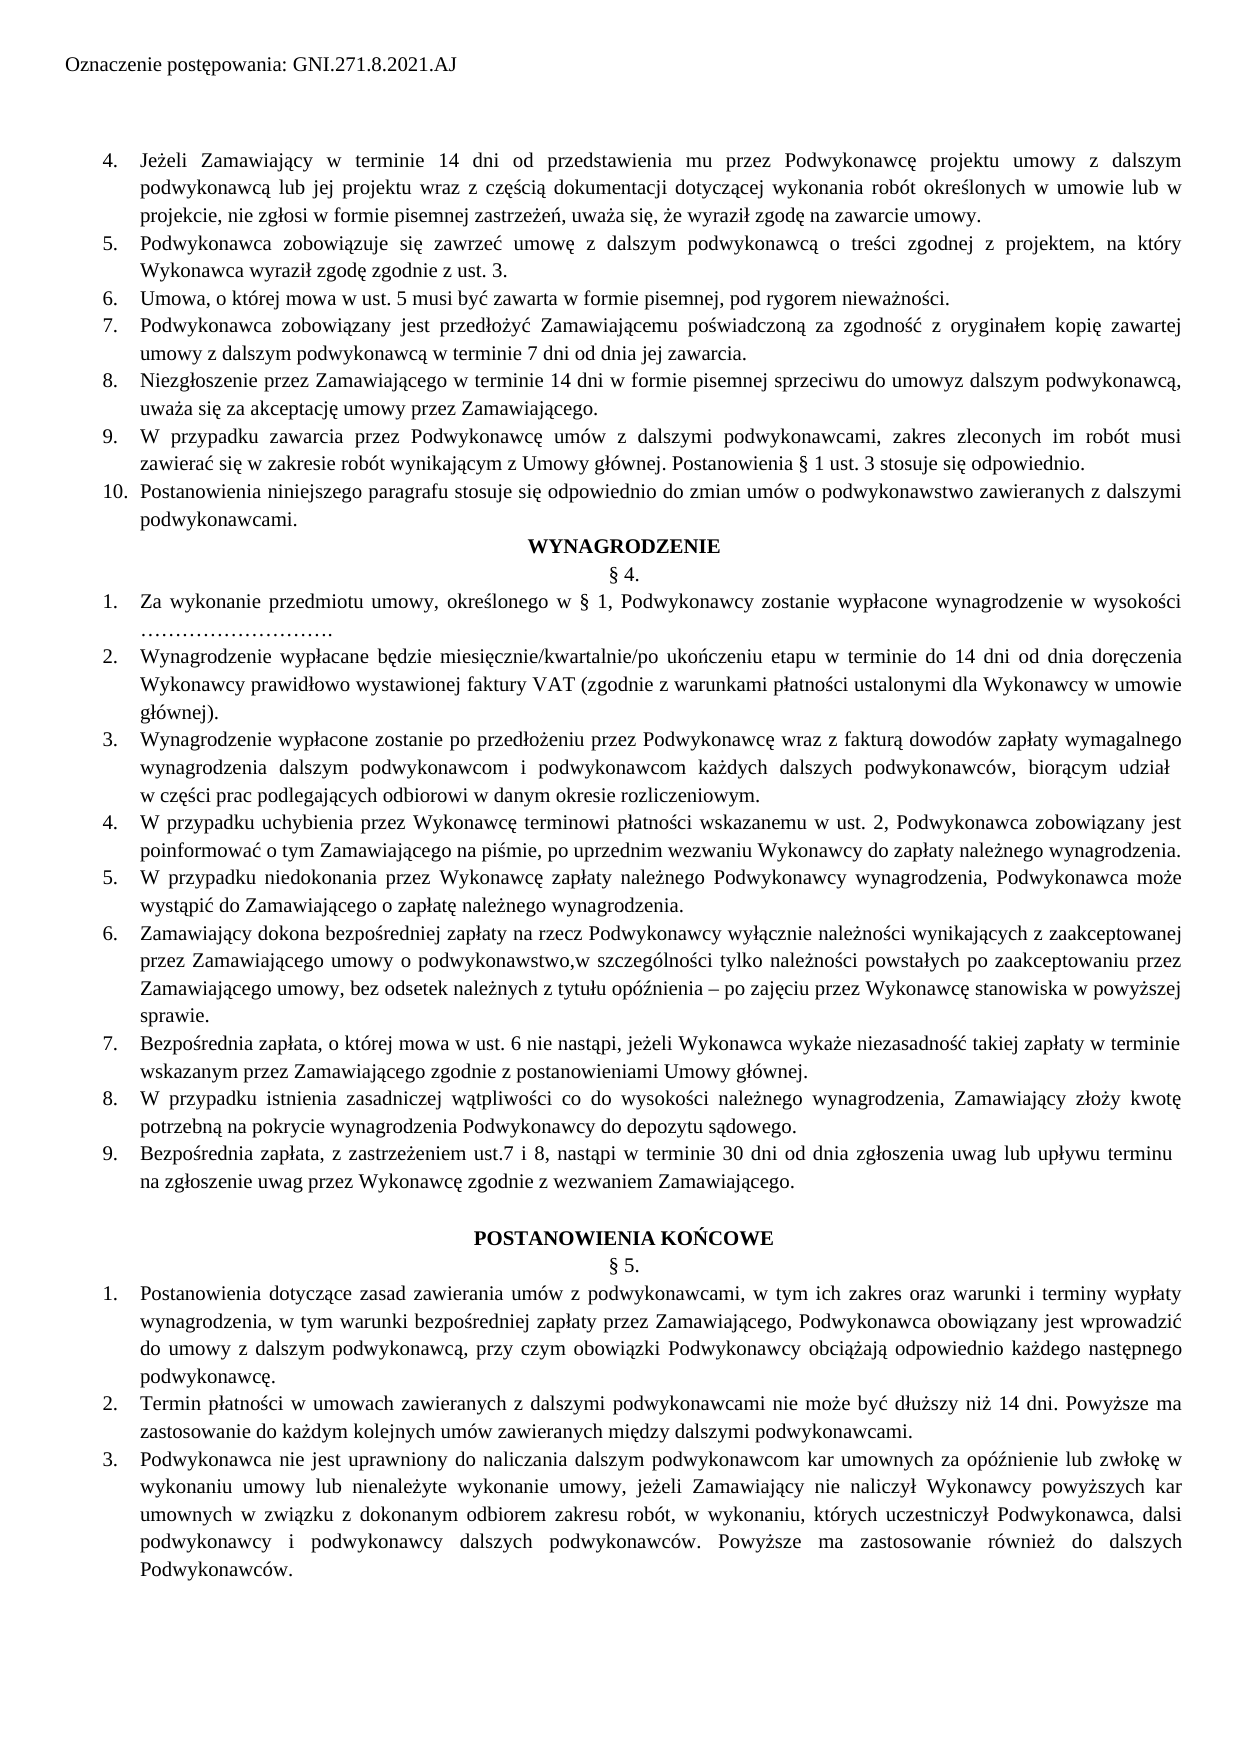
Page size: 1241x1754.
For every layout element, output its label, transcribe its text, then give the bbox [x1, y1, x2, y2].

list Umowa, o której mowa w ust. 5 musi być zawarta w formie pisemnej, pod rygorem nieważności. [102, 286, 1183, 310]
list W przypadku zawarcia przez Podwykonawcę umów z dalszymi podwykonawcami, zakres zleconych im robót musi zawierać się w zakresie robót wynikającym z Umowy głównej. Postanowienia § 1 ust. 3 stosuje się odpowiednio. [102, 424, 1183, 475]
list W przypadku uchybienia przez Wykonawcę terminowi płatności wskazanemu w ust. 2, Podwykonawca zobowiązany jest poinformować o tym Zamawiającego na piśmie, po uprzednim wezwaniu Wykonawcy do zapłaty należnego wynagrodzenia. [102, 810, 1183, 862]
list Bezpośrednia zapłata, z zastrzeżeniem ust.7 i 8, nastąpi w terminie 30 dni od dnia zgłoszenia uwag lub upływu terminu na zgłoszenie uwag przez Wykonawcę zgodnie z wezwaniem Zamawiającego. [102, 1141, 1183, 1193]
list Podwykonawca zobowiązuje się zawrzeć umowę z dalszym podwykonawcą o treści zgodnej z projektem, na który Wykonawca wyraził zgodę zgodnie z ust. 3. [102, 230, 1183, 282]
list Za wykonanie przedmiotu umowy, określonego w § 1, Podwykonawcy zostanie wypłacone wynagrodzenie w wysokości ………………………. [102, 589, 1183, 641]
list Wynagrodzenie wypłacone zostanie po przedłożeniu przez Podwykonawcę wraz z fakturą dowodów zapłaty wymagalnego wynagrodzenia dalszym podwykonawcom i podwykonawcom każdych dalszych podwykonawców, biorącym udział w części prac podlegających odbiorowi w danym okresie rozliczeniowym. [102, 727, 1183, 807]
text POSTANOWIENIA KOŃCOWE [65, 1226, 1183, 1250]
text § 4. [65, 562, 1183, 586]
list Jeżeli Zamawiający w terminie 14 dni od przedstawienia mu przez Podwykonawcę projektu umowy z dalszym podwykonawcą lub jej projektu wraz z częścią dokumentacji dotyczącej wykonania robót określonych w umowie lub w projekcie, nie zgłosi w formie pisemnej zastrzeżeń, uważa się, że wyraził zgodę na zawarcie umowy. [102, 148, 1183, 227]
list Postanowienia niniejszego paragrafu stosuje się odpowiednio do zmian umów o podwykonawstwo zawieranych z dalszymi podwykonawcami. [102, 479, 1183, 531]
list Podwykonawca zobowiązany jest przedłożyć Zamawiającemu poświadczoną za zgodność z oryginałem kopię zawartej umowy z dalszym podwykonawcą w terminie 7 dni od dnia jej zawarcia. [102, 313, 1183, 365]
list Wynagrodzenie wypłacane będzie miesięcznie/kwartalnie/po ukończeniu etapu w terminie do 14 dni od dnia doręczenia Wykonawcy prawidłowo wystawionej faktury VAT (zgodnie z warunkami płatności ustalonymi dla Wykonawcy w umowie głównej). [102, 644, 1183, 724]
list Podwykonawca nie jest uprawniony do naliczania dalszym podwykonawcom kar umownych za opóźnienie lub zwłokę w wykonaniu umowy lub nienależyte wykonanie umowy, jeżeli Zamawiający nie naliczył Wykonawcy powyższych kar umownych w związku z dokonanym odbiorem zakresu robót, w wykonaniu, których uczestniczył Podwykonawca, dalsi podwykonawcy i podwykonawcy dalszych podwykonawców. Powyższe ma zastosowanie również do dalszych Podwykonawców. [102, 1447, 1183, 1581]
text § 5. [65, 1253, 1183, 1277]
list Postanowienia dotyczące zasad zawierania umów z podwykonawcami, w tym ich zakres oraz warunki i terminy wypłaty wynagrodzenia, w tym warunki bezpośredniej zapłaty przez Zamawiającego, Podwykonawca obowiązany jest wprowadzić do umowy z dalszym podwykonawcą, przy czym obowiązki Podwykonawcy obciążają odpowiednio każdego następnego podwykonawcę. [102, 1281, 1183, 1388]
list Zamawiający dokona bezpośredniej zapłaty na rzecz Podwykonawcy wyłącznie należności wynikających z zaakceptowanej przez Zamawiającego umowy o podwykonawstwo,w szczególności tylko należności powstałych po zaakceptowaniu przez Zamawiającego umowy, bez odsetek należnych z tytułu opóźnienia – po zajęciu przez Wykonawcę stanowiska w powyższej sprawie. [102, 921, 1183, 1027]
list W przypadku istnienia zasadniczej wątpliwości co do wysokości należnego wynagrodzenia, Zamawiający złoży kwotę potrzebną na pokrycie wynagrodzenia Podwykonawcy do depozytu sądowego. [102, 1086, 1183, 1138]
list Termin płatności w umowach zawieranych z dalszymi podwykonawcami nie może być dłuższy niż 14 dni. Powyższe ma zastosowanie do każdym kolejnych umów zawieranych między dalszymi podwykonawcami. [102, 1391, 1183, 1443]
list Niezgłoszenie przez Zamawiającego w terminie 14 dni w formie pisemnej sprzeciwu do umowyz dalszym podwykonawcą, uważa się za akceptację umowy przez Zamawiającego. [102, 368, 1183, 420]
list W przypadku niedokonania przez Wykonawcę zapłaty należnego Podwykonawcy wynagrodzenia, Podwykonawca może wystąpić do Zamawiającego o zapłatę należnego wynagrodzenia. [102, 865, 1183, 917]
text WYNAGRODZENIE [65, 534, 1183, 558]
list Bezpośrednia zapłata, o której mowa w ust. 6 nie nastąpi, jeżeli Wykonawca wykaże niezasadność takiej zapłaty w terminie wskazanym przez Zamawiającego zgodnie z postanowieniami Umowy głównej. [102, 1031, 1183, 1083]
